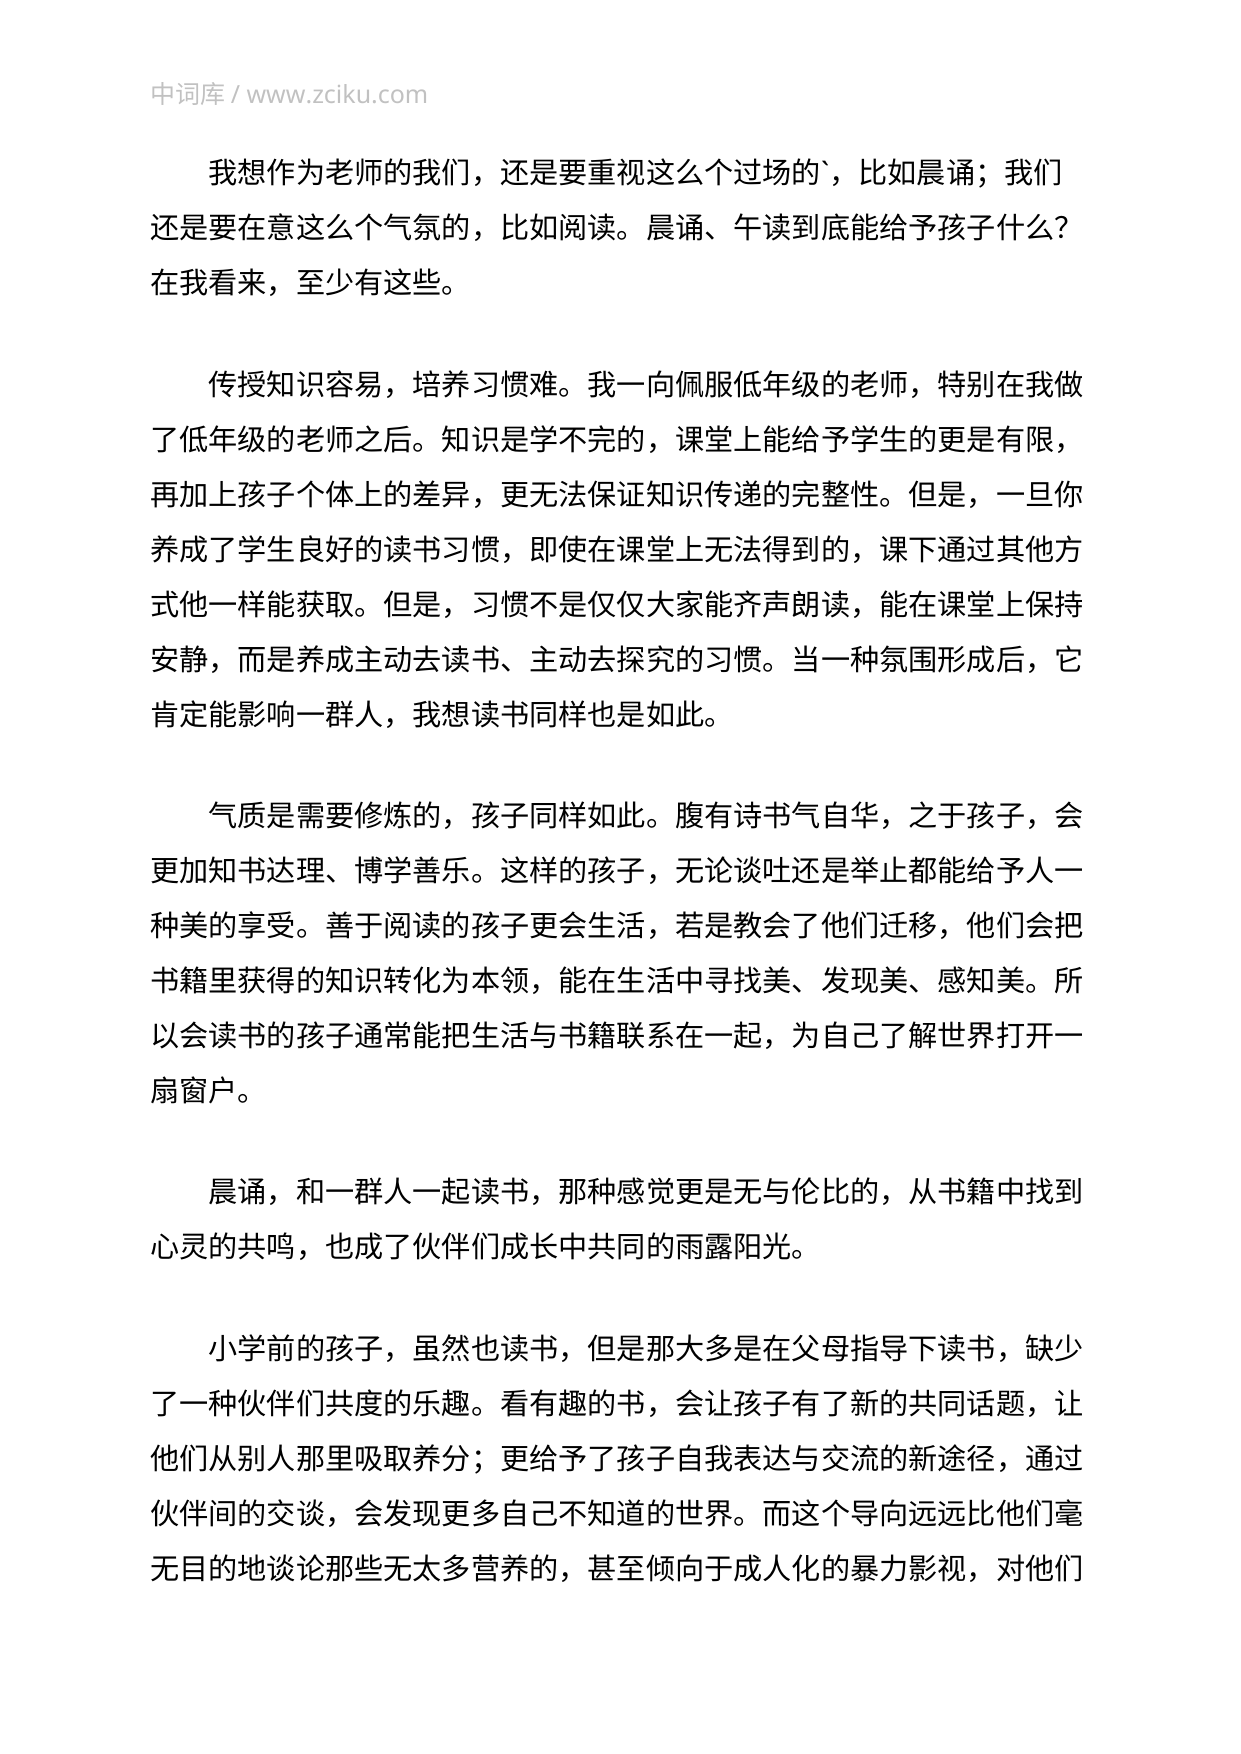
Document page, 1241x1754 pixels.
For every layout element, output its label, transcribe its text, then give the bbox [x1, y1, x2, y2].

text 气质是需要修炼的，孩子同样如此。腹有诗书气自华，之于孩子，会更加知书达理、博学善乐。这样的孩子，无论谈吐还是举止都能给予人一种美的享受。善于阅读的孩子更会生活，若是教会了他们迁移，他们会把书籍里获得的知识转化为本领，能在生活中寻找美、发现美、感知美。所以会读书的孩子通常能把生活与书籍联系在一起，为自己了解世界打开一扇窗户。 [150, 793, 1090, 1109]
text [150, 1326, 1090, 1588]
text 传授知识容易，培养习惯难。我一向佩服低年级的老师，特别在我做了低年级的老师之后。知识是学不完的，课堂上能给予学生的更是有限，再加上孩子个体上的差异，更无法保证知识传递的完整性。但是，一旦你养成了学生良好的读书习惯，即使在课堂上无法得到的，课下通过其他方式他一样能获取。但是，习惯不是仅仅大家能齐声朗读，能在课堂上保持安静，而是养成主动去读书、主动去探究的习惯。当一种氛围形成后，它肯定能影响一群人，我想读书同样也是如此。 [150, 362, 1090, 733]
text 晨诵，和一群人一起读书，那种感觉更是无与伦比的，从书籍中找到心灵的共鸣，也成了伙伴们成长中共同的雨露阳光。 [150, 1169, 1090, 1266]
text 我想作为老师的我们，还是要重视这么个过场的`，比如晨诵；我们还是要在意这么个气氛的，比如阅读。晨诵、午读到底能给予孩子什么？在我看来，至少有这些。 [150, 150, 1090, 302]
